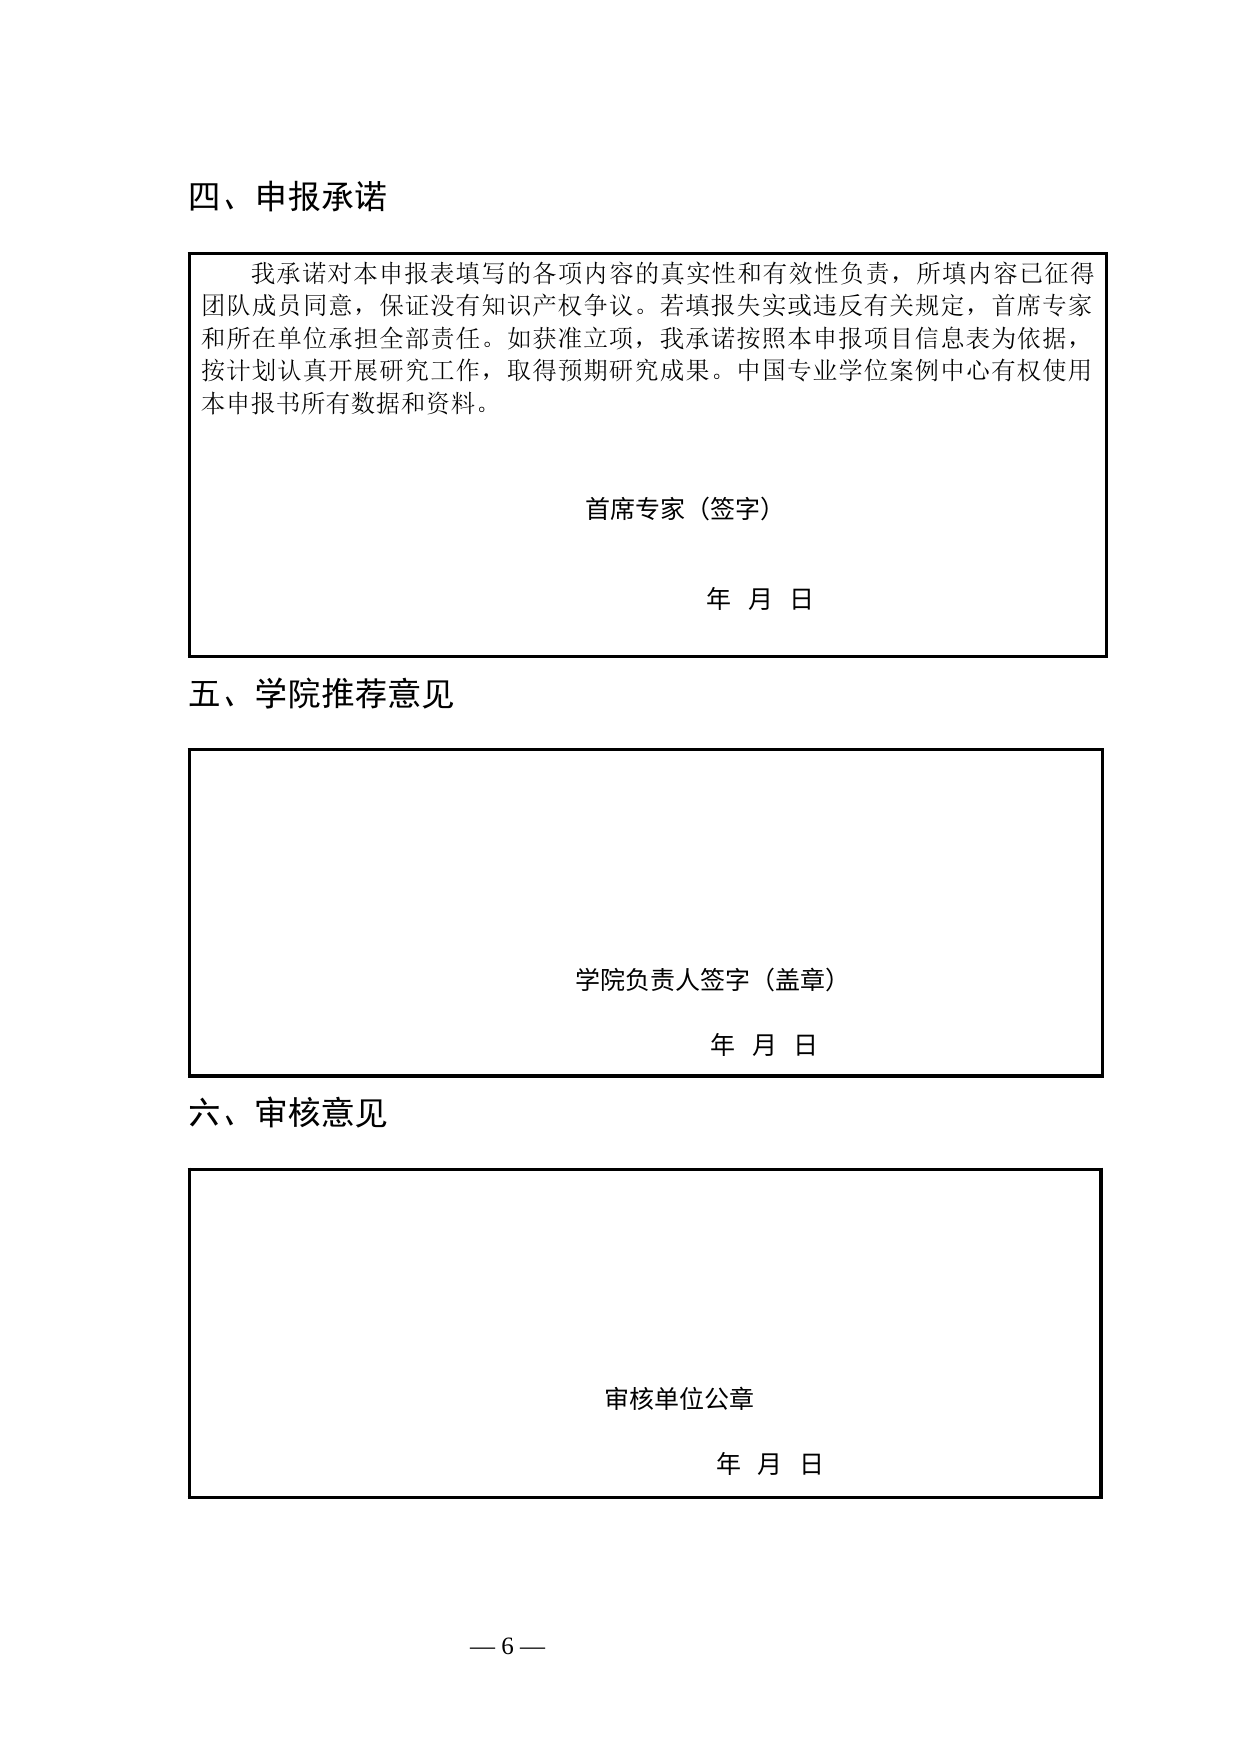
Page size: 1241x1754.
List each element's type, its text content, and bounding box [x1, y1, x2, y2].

text 四、申报承诺 [187, 162, 1053, 227]
text 六、审核意见 [187, 1077, 1053, 1142]
table_header 我承诺对本申报表填写的各项内容的真实性和有效性负责，所填内容已征得团队成员同意，保证没有知识产权争议。若填报失实或违反有关规定，首席专家和所在单位承担全部责任。如获准立项，我承诺按照本申报项目信息表为依据，按计划认真开展研究工作，取得预期研究成果。中国专业学位案例中心有权使用本申报书所有数据和资料。 首席专家（签字） 年 月 日 [191, 255, 1105, 655]
text 五、学院推荐意见 [187, 658, 1053, 723]
table_header 学院负责人签字（盖章） 年 月 日 [191, 751, 1101, 1074]
table_header 审核单位公章 年 月 日 [191, 1171, 1099, 1496]
